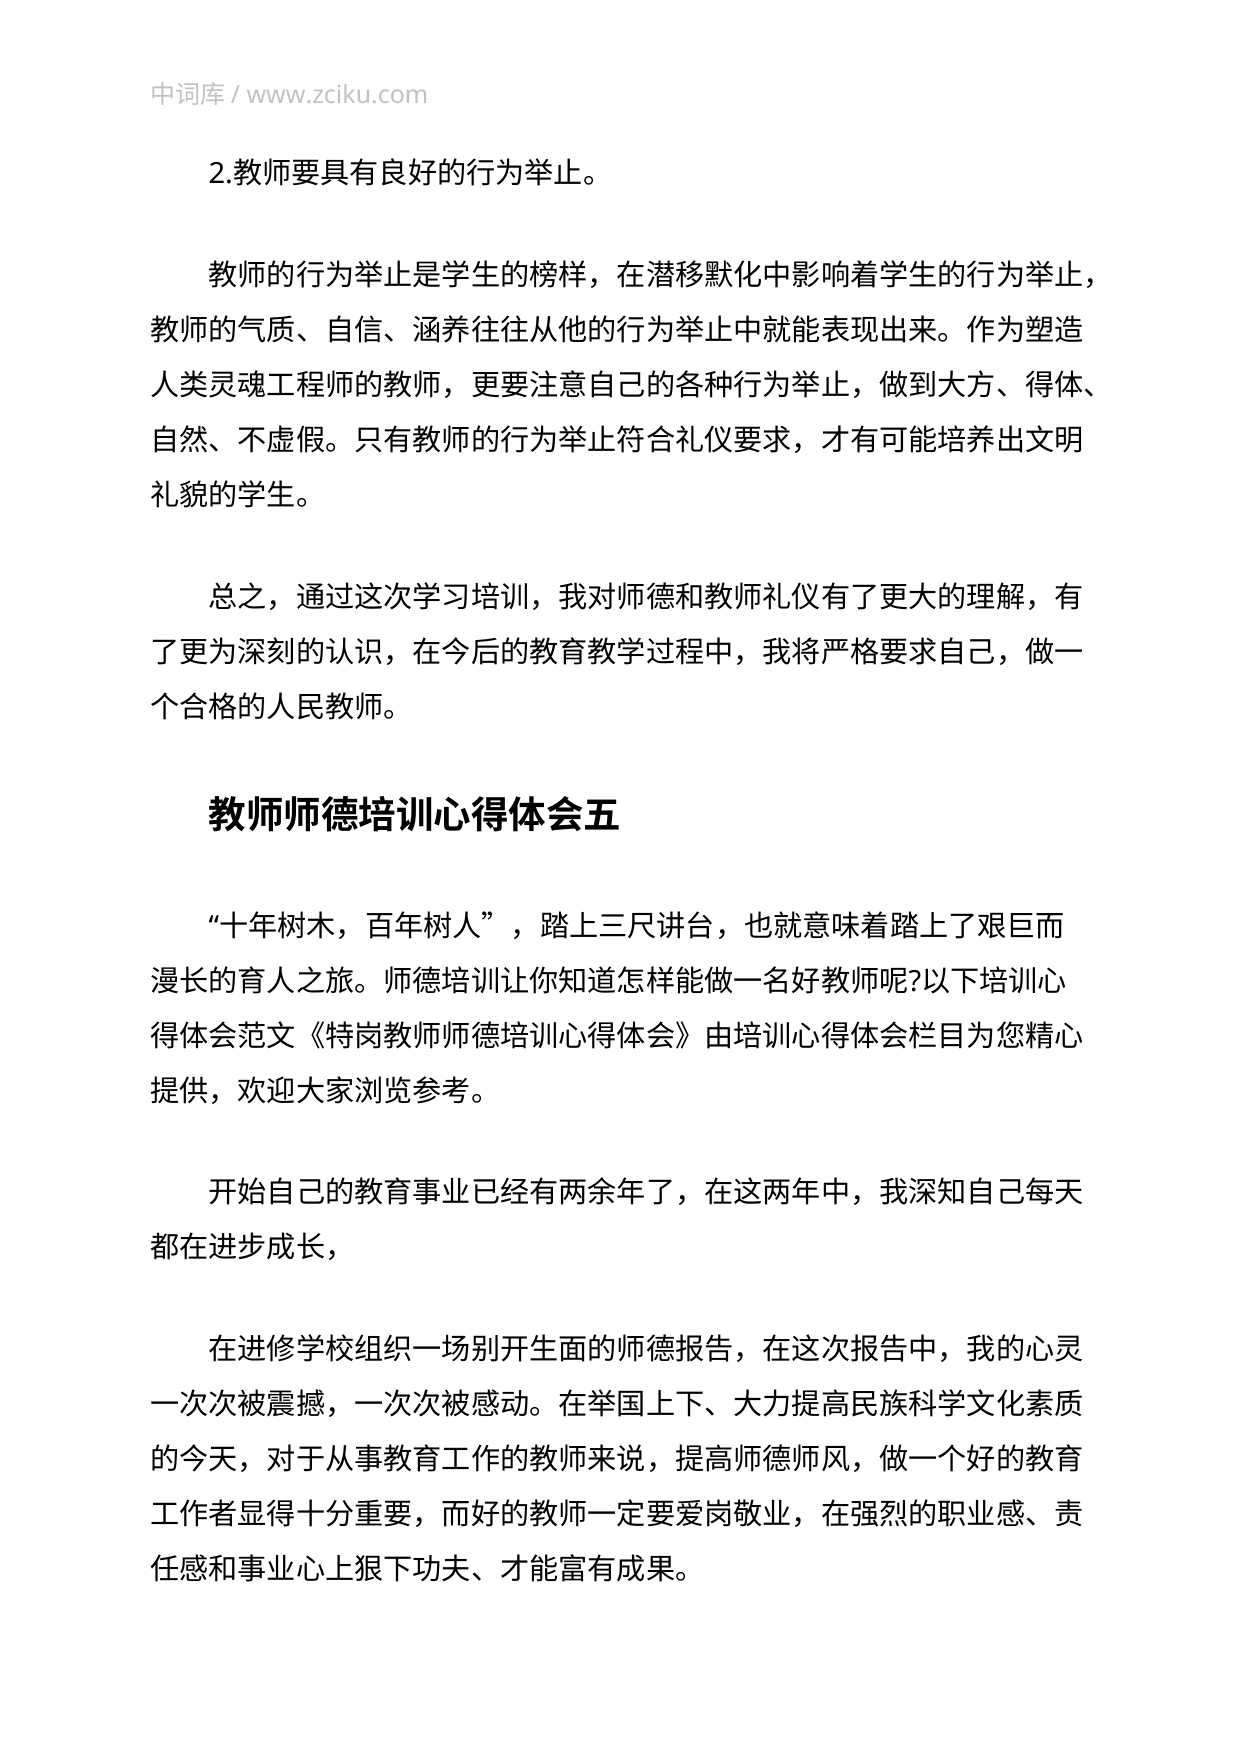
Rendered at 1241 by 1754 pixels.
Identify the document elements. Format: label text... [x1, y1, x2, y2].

text “十年树木，百年树人”，踏上三尺讲台，也就意味着踏上了艰巨而漫长的育人之旅。师德培训让你知道怎样能做一名好教师呢?以下培训心得体会范文《特岗教师师德培训心得体会》由培训心得体会栏目为您精心提供，欢迎大家浏览参考。 [150, 902, 1090, 1109]
text 开始自己的教育事业已经有两余年了，在这两年中，我深知自己每天都在进步成长， [150, 1169, 1090, 1266]
text 2.教师要具有良好的行为举止。 [150, 150, 1090, 192]
text 教师的行为举止是学生的榜样，在潜移默化中影响着学生的行为举止，教师的气质、自信、涵养往往从他的行为举止中就能表现出来。作为塑造人类灵魂工程师的教师，更要注意自己的各种行为举止，做到大方、得体、自然、不虚假。只有教师的行为举止符合礼仪要求，才有可能培养出文明礼貌的学生。 [150, 252, 1090, 514]
text 总之，通过这次学习培训，我对师德和教师礼仪有了更大的理解，有了更为深刻的认识，在今后的教育教学过程中，我将严格要求自己，做一个合格的人民教师。 [150, 573, 1090, 725]
text 教师师德培训心得体会五 [150, 785, 1090, 839]
text 在进修学校组织一场别开生面的师德报告，在这次报告中，我的心灵一次次被震撼，一次次被感动。在举国上下、大力提高民族科学文化素质的今天，对于从事教育工作的教师来说，提高师德师风，做一个好的教育工作者显得十分重要，而好的教师一定要爱岗敬业，在强烈的职业感、责任感和事业心上狠下功夫、才能富有成果。 [150, 1326, 1090, 1587]
